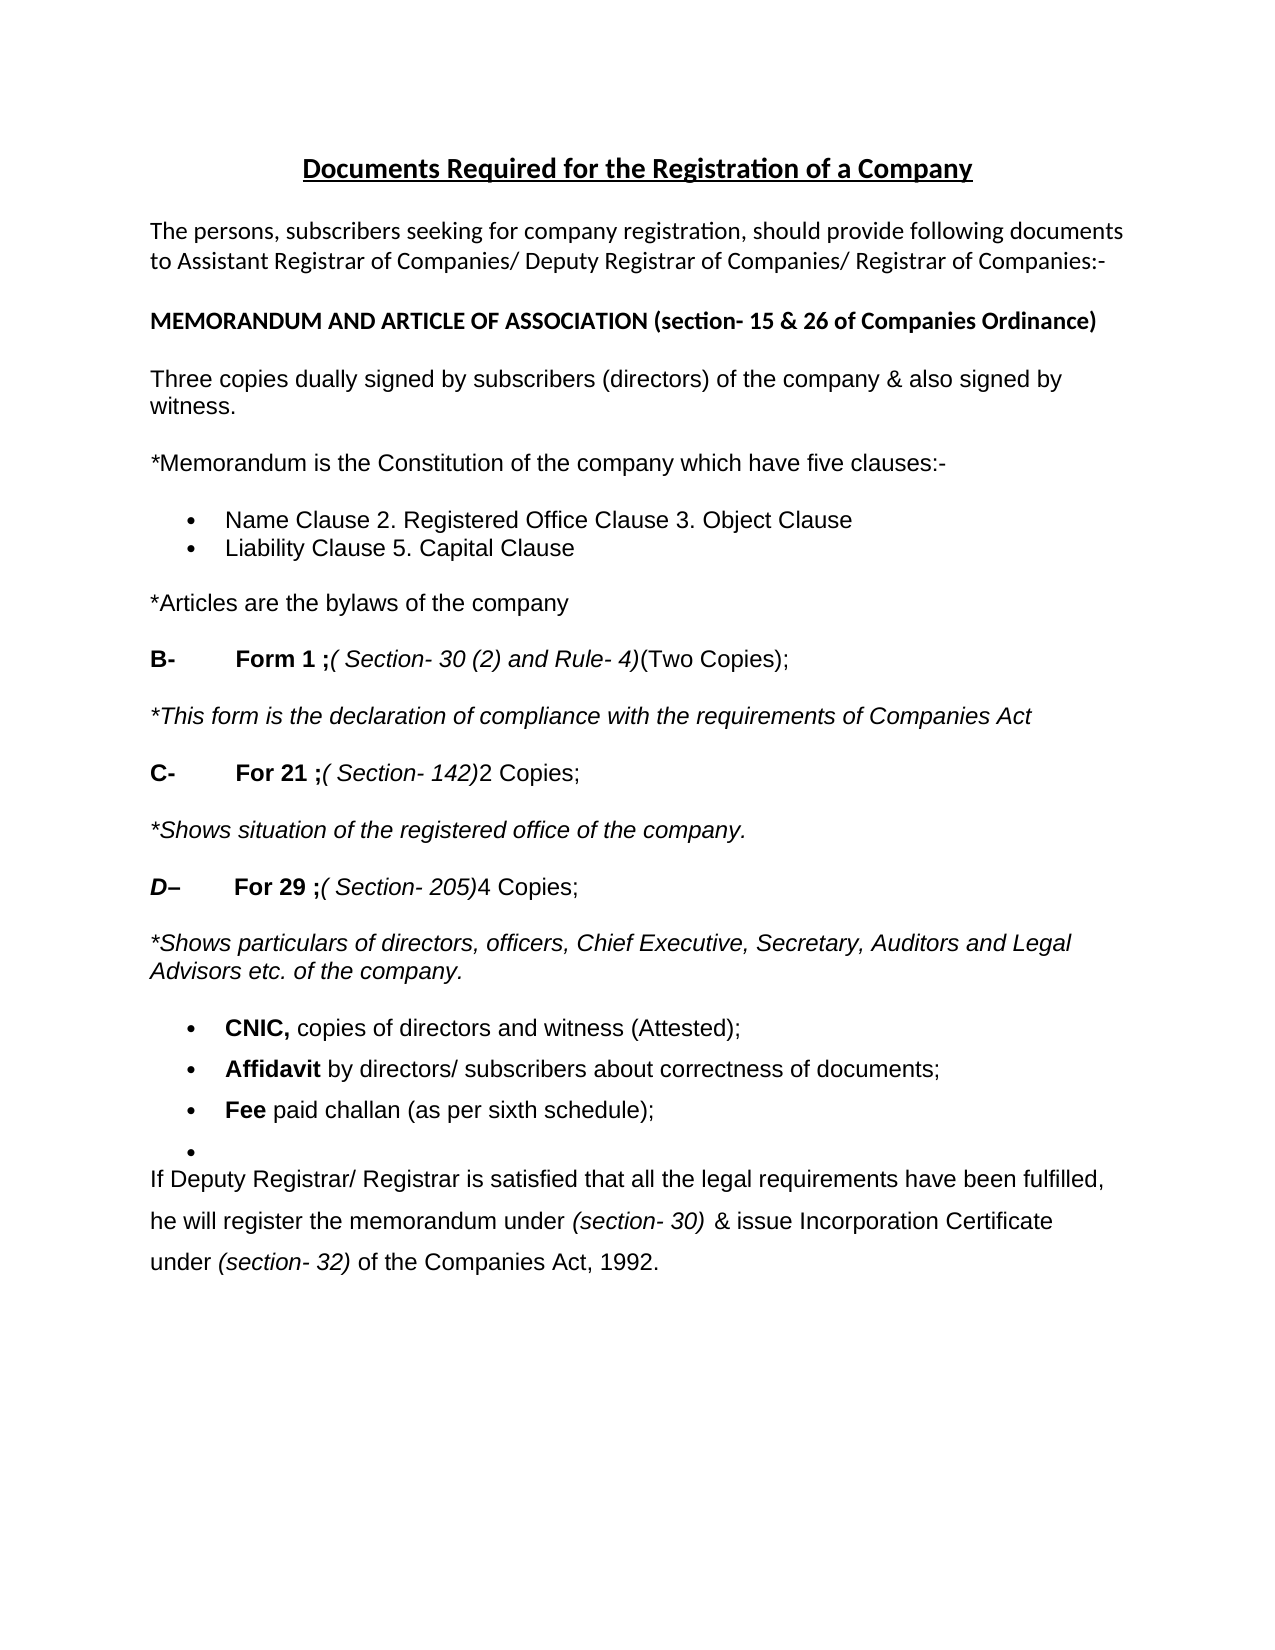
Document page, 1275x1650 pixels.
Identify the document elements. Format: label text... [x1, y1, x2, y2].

text If Deputy Registrar/ Registrar is satisfied that all the legal requirements have been fulfilled, he will register the memorandum under (section- 30) & issue Incorporation Certificate under (section- 32) of the Companies Act, 1992. [150, 1165, 1125, 1276]
text D– For 29 ;( Section- 205)4 Copies; [150, 872, 1125, 900]
list Affidavit by directors/ subscribers about correctness of documents; [187, 1055, 1125, 1083]
text Documents Required for the Registration of a Company [150, 150, 1125, 186]
text The persons, subscribers seeking for company registration, should provide following documents to Assistant Registrar of Companies/ Deputy Registrar of Companies/ Registrar of Companies:- [150, 215, 1125, 276]
text B- Form 1 ;( Section- 30 (2) and Rule- 4)(Two Copies); [150, 645, 1125, 673]
text *Memorandum is the Constitution of the company which have five clauses:- [150, 449, 1125, 477]
list Fee paid challan (as per sixth schedule); [187, 1096, 1125, 1124]
list Liability Clause 5. Capital Clause [187, 533, 1125, 561]
text *Shows situation of the registered office of the company. [150, 816, 1125, 843]
text Three copies dually signed by subscribers (directors) of the company & also signed by witness. [150, 365, 1125, 420]
text *Shows particulars of directors, officers, Chief Executive, Secretary, Auditors and Legal Advisors etc. of the company. [150, 929, 1125, 984]
list Name Clause 2. Registered Office Clause 3. Object Clause [187, 506, 1125, 533]
list CNIC, copies of directors and witness (Attested); [187, 1014, 1125, 1041]
text C- For 21 ;( Section- 142)2 Copies; [150, 759, 1125, 787]
text *Articles are the bylaws of the company [150, 589, 1125, 616]
text *This form is the declaration of compliance with the requirements of Companies Act [150, 702, 1125, 730]
text MEMORANDUM AND ARTICLE OF ASSOCIATION (section- 15 & 26 of Companies Ordinance) [150, 305, 1125, 336]
